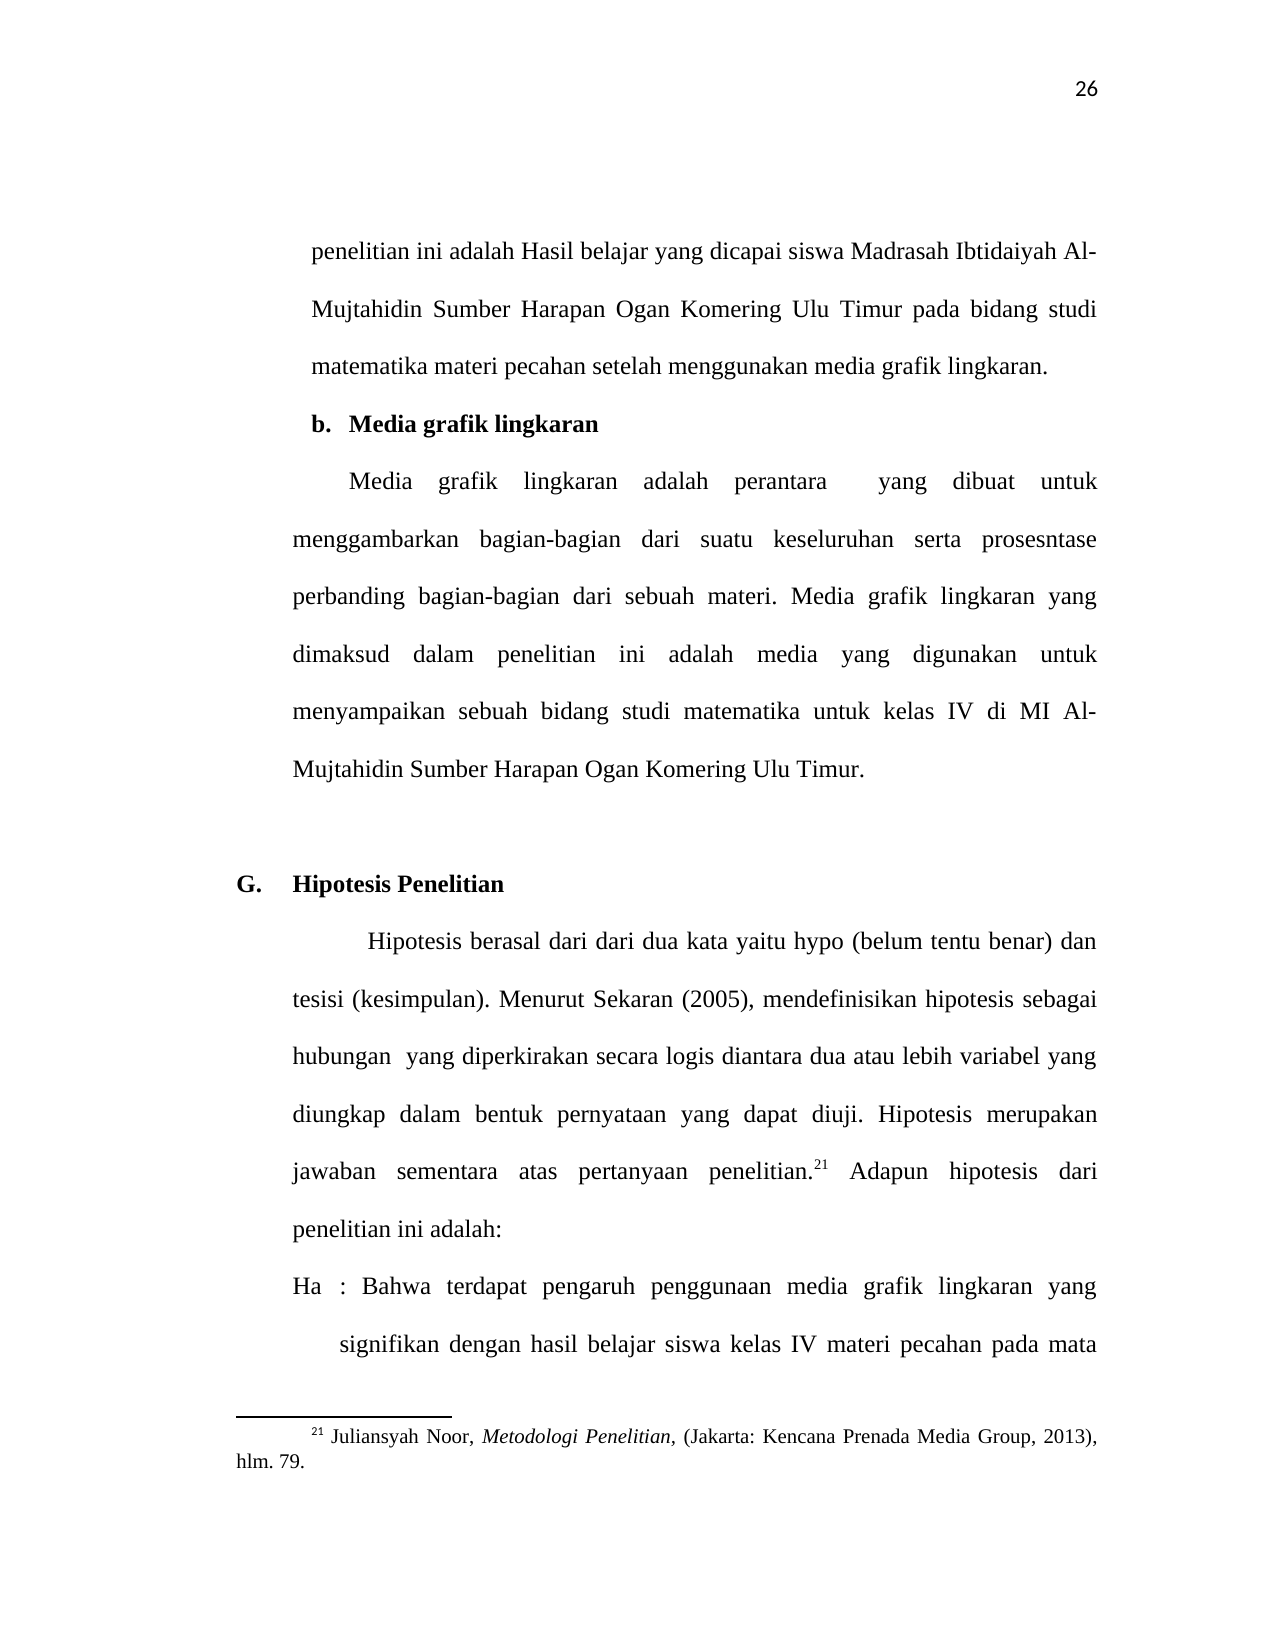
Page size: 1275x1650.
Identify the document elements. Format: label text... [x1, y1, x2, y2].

text Media grafik lingkaran adalah perantara yang dibuat untuk menggambarkan bagian-bagian dari suatu keseluruhan serta prosesntase perbanding bagian-bagian dari sebuah materi. Media grafik lingkaran yang dimaksud dalam penelitian ini adalah media yang digunakan untuk menyampaikan sebuah bidang studi matematika untuk kelas IV di MI Al-Mujtahidin Sumber Harapan Ogan Komering Ulu Timur. [292, 466, 1098, 782]
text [292, 1271, 1098, 1357]
list Hipotesis Penelitian [236, 869, 1098, 897]
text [311, 236, 1098, 380]
list Media grafik lingkaran [311, 409, 1098, 437]
text Hipotesis berasal dari dari dua kata yaitu hypo (belum tentu benar) dan tesisi (kesimpulan). Menurut Sekaran (2005), mendefinisikan hipotesis sebagai hubungan yang diperkirakan secara logis diantara dua atau lebih variabel yang diungkap dalam bentuk pernyataan yang dapat diuji. Hipotesis merupakan jawaban sementara atas pertanyaan penelitian. Adapun hipotesis dari penelitian ini adalah: [292, 926, 1098, 1242]
